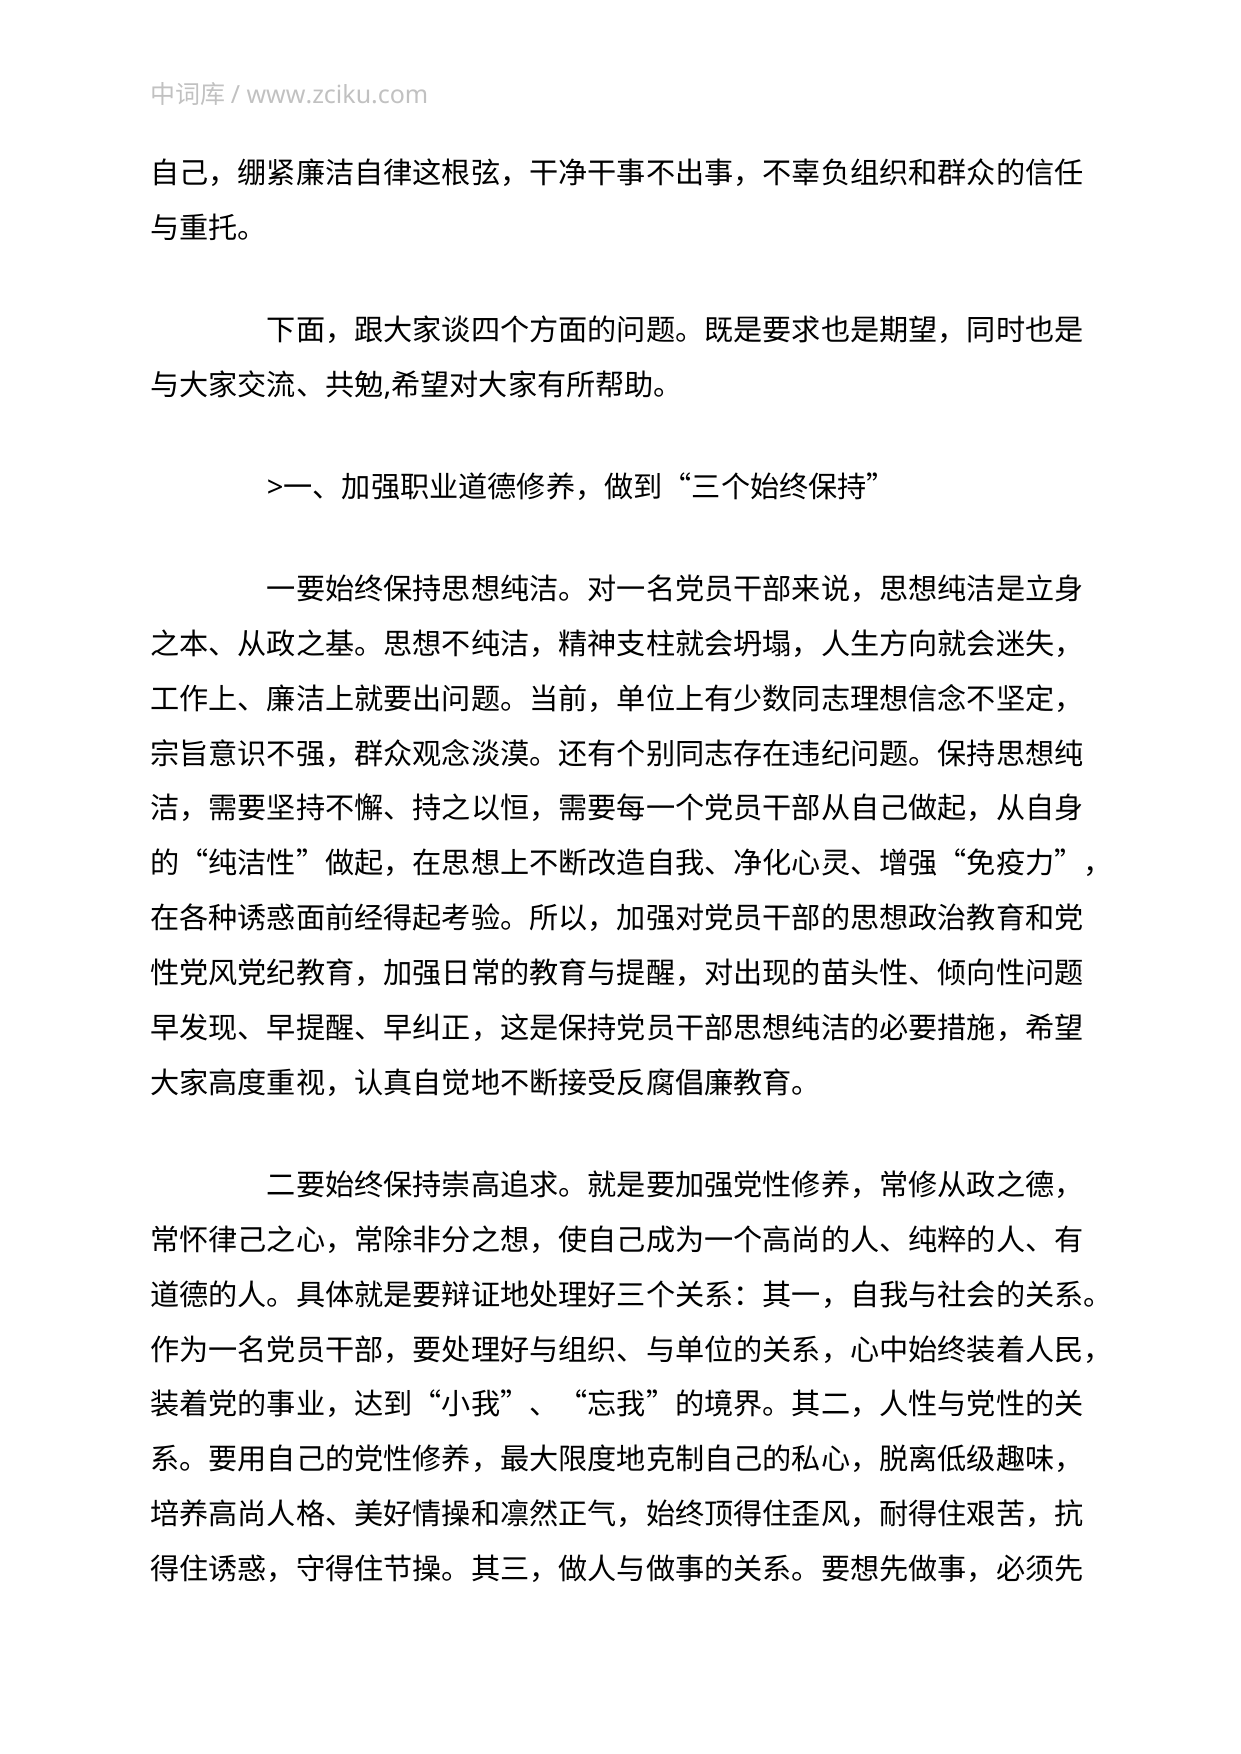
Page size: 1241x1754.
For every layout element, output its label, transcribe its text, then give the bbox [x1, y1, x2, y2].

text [150, 1161, 1090, 1588]
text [150, 150, 1090, 247]
text 一要始终保持思想纯洁。对一名党员干部来说，思想纯洁是立身之本、从政之基。思想不纯洁，精神支柱就会坍塌，人生方向就会迷失，工作上、廉洁上就要出问题。当前，单位上有少数同志理想信念不坚定，宗旨意识不强，群众观念淡漠。还有个别同志存在违纪问题。保持思想纯洁，需要坚持不懈、持之以恒，需要每一个党员干部从自己做起，从自身的“纯洁性”做起，在思想上不断改造自我、净化心灵、增强“免疫力”，在各种诱惑面前经得起考验。所以，加强对党员干部的思想政治教育和党性党风党纪教育，加强日常的教育与提醒，对出现的苗头性、倾向性问题早发现、早提醒、早纠正，这是保持党员干部思想纯洁的必要措施，希望大家高度重视，认真自觉地不断接受反腐倡廉教育。 [150, 566, 1090, 1102]
text >一、加强职业道德修养，做到“三个始终保持” [150, 463, 1090, 506]
text 下面，跟大家谈四个方面的问题。既是要求也是期望，同时也是与大家交流、共勉,希望对大家有所帮助。 [150, 307, 1090, 404]
